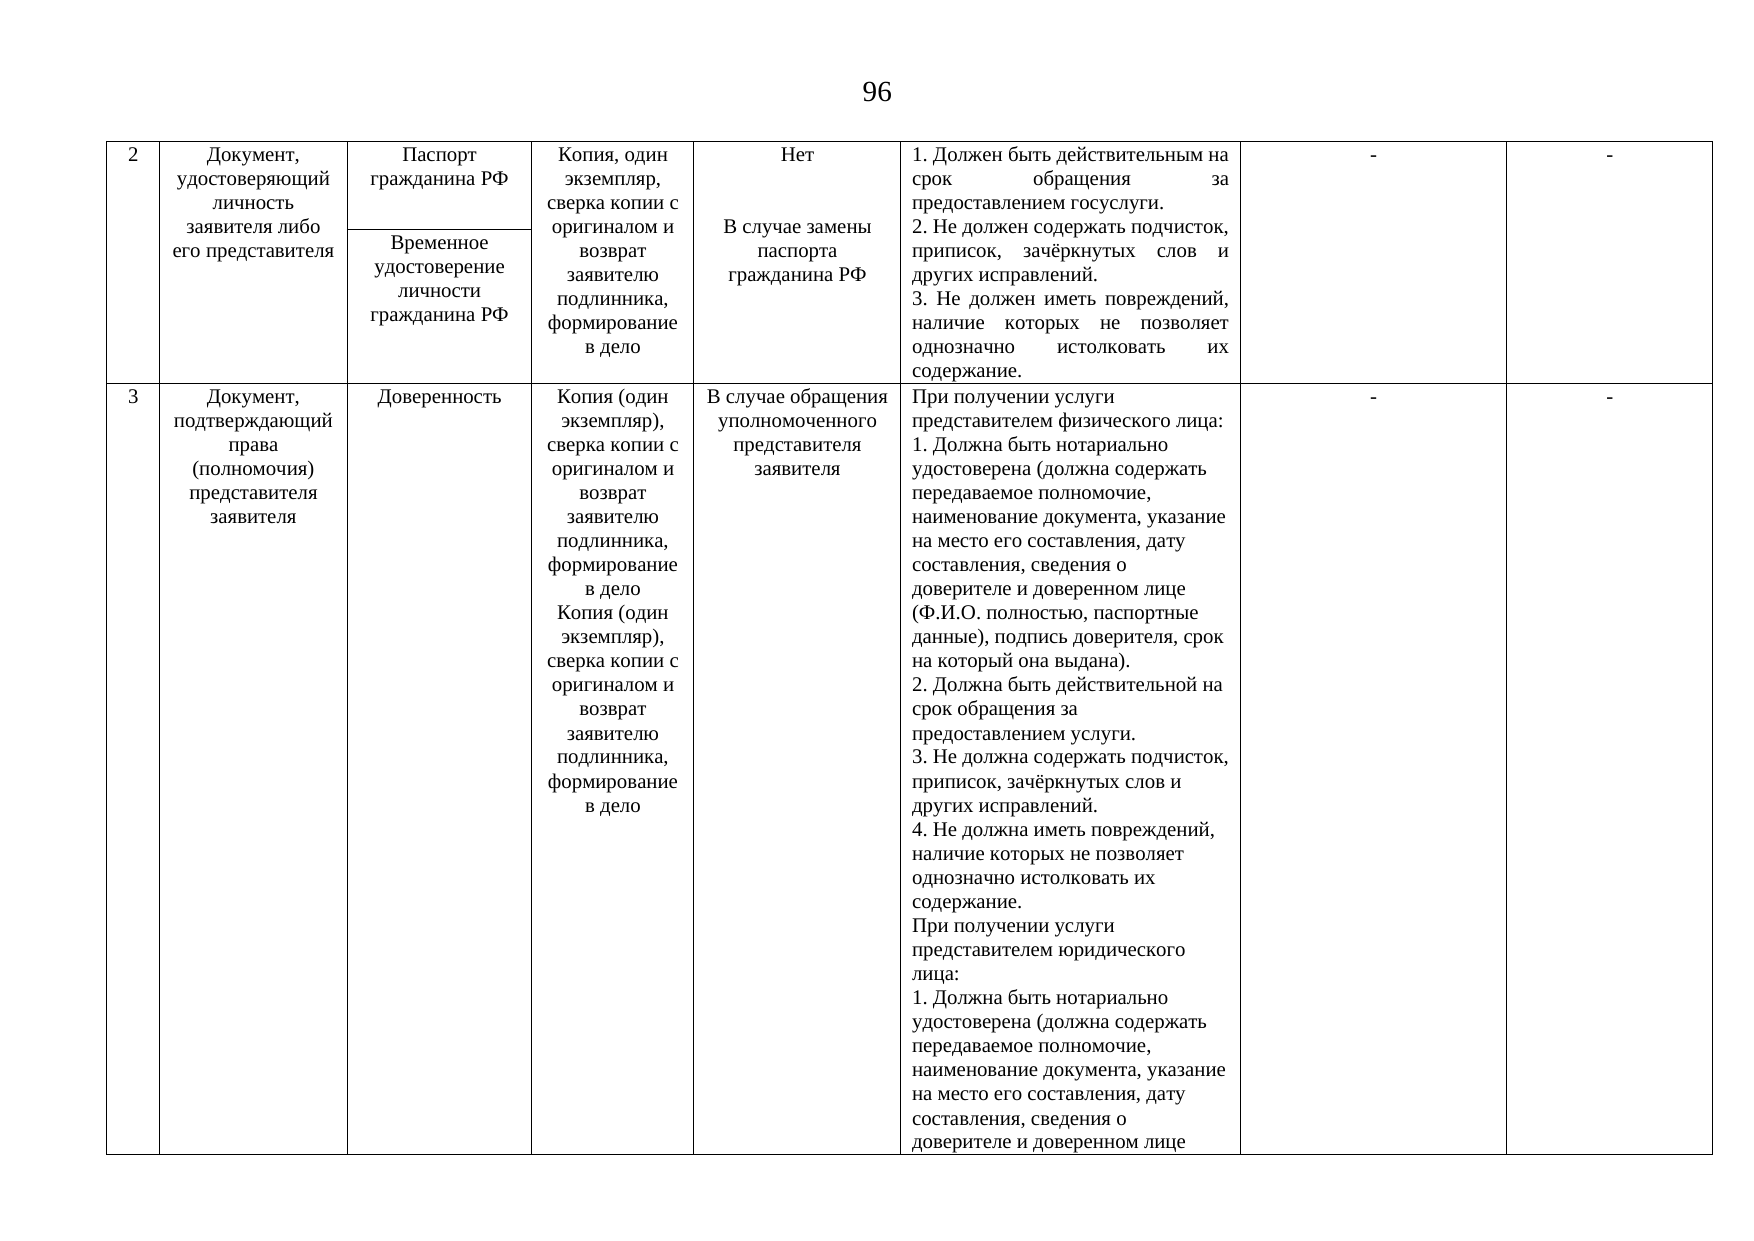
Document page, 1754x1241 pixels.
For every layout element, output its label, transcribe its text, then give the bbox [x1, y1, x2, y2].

table_cell Документ, удостоверяющий личность заявителя либо его представителя [160, 142, 347, 382]
table_cell - [1241, 384, 1506, 1153]
table_cell 3 [107, 384, 159, 1153]
table_cell 2 [107, 142, 159, 382]
table_cell 1. Должен быть действительным на срок обращения за предоставлением госуслуги. 2. Не должен содержать подчисток, приписок, зачёркнутых слов и других исправлений. 3. Не должен иметь повреждений, наличие которых не позволяет однозначно истолковать их содержание. [901, 142, 1240, 382]
table_cell Паспорт гражданина РФ [348, 142, 531, 229]
table_cell Копия, один экземпляр, сверка копии с оригиналом и возврат заявителю подлинника, формирование в дело [532, 142, 693, 382]
table_cell - [1507, 384, 1712, 1153]
table_cell - [1241, 142, 1506, 382]
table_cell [160, 384, 347, 1153]
table_cell Временное удостоверение личности гражданина РФ [348, 230, 531, 382]
table_cell Нет В случае замены паспорта гражданина РФ [694, 142, 900, 382]
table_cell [532, 384, 693, 1153]
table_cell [694, 384, 900, 1153]
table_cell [901, 384, 1240, 1153]
table_cell Доверенность [348, 384, 531, 1153]
table_cell - [1507, 142, 1712, 382]
